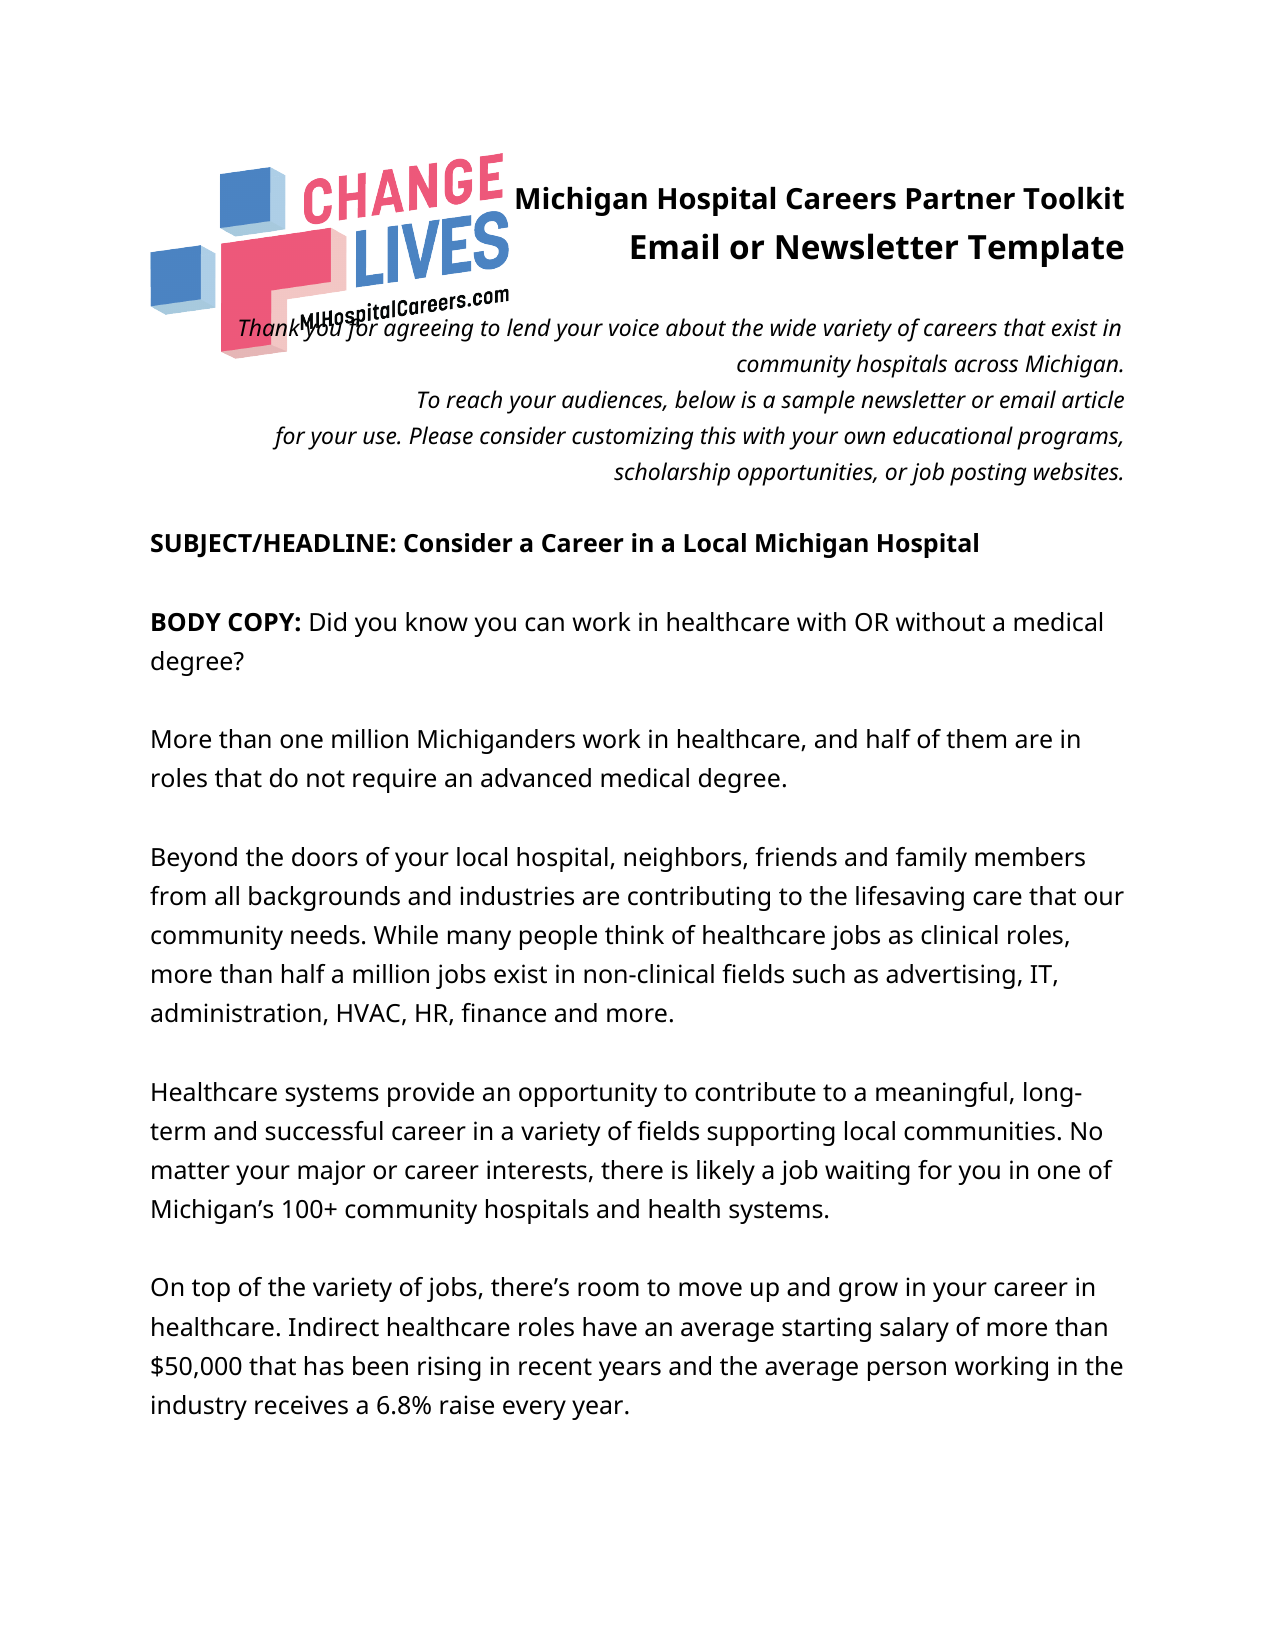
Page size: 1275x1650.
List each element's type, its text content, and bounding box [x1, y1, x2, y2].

text Healthcare systems provide an opportunity to contribute to a meaningful, long-term and successful career in a variety of fields supporting local communities. No matter your major or career interests, there is likely a job waiting for you in one of Michigan’s 100+ community hospitals and health systems. [150, 1074, 1125, 1226]
picture [150, 153, 509, 359]
text On top of the variety of jobs, there’s room to move up and grow in your career in healthcare. Indirect healthcare roles have an average starting salary of more than $50,000 that has been rising in recent years and the average person working in the industry receives a 6.8% raise every year. [150, 1270, 1125, 1422]
text SUBJECT/HEADLINE: Consider a Career in a Local Michigan Hospital [150, 526, 1125, 560]
text More than one million Michiganders work in healthcare, and half of them are in roles that do not require an advanced medical degree. [150, 722, 1125, 795]
text BODY COPY: Did you know you can work in healthcare with OR without a medical degree? [150, 604, 1125, 677]
text Beyond the doors of your local hospital, neighbors, friends and family members from all backgrounds and industries are contributing to the lifesaving care that our community needs. While many people think of healthcare jobs as clinical roles, more than half a million jobs exist in non-clinical fields such as advertising, IT, administration, HVAC, HR, finance and more. [150, 839, 1125, 1030]
